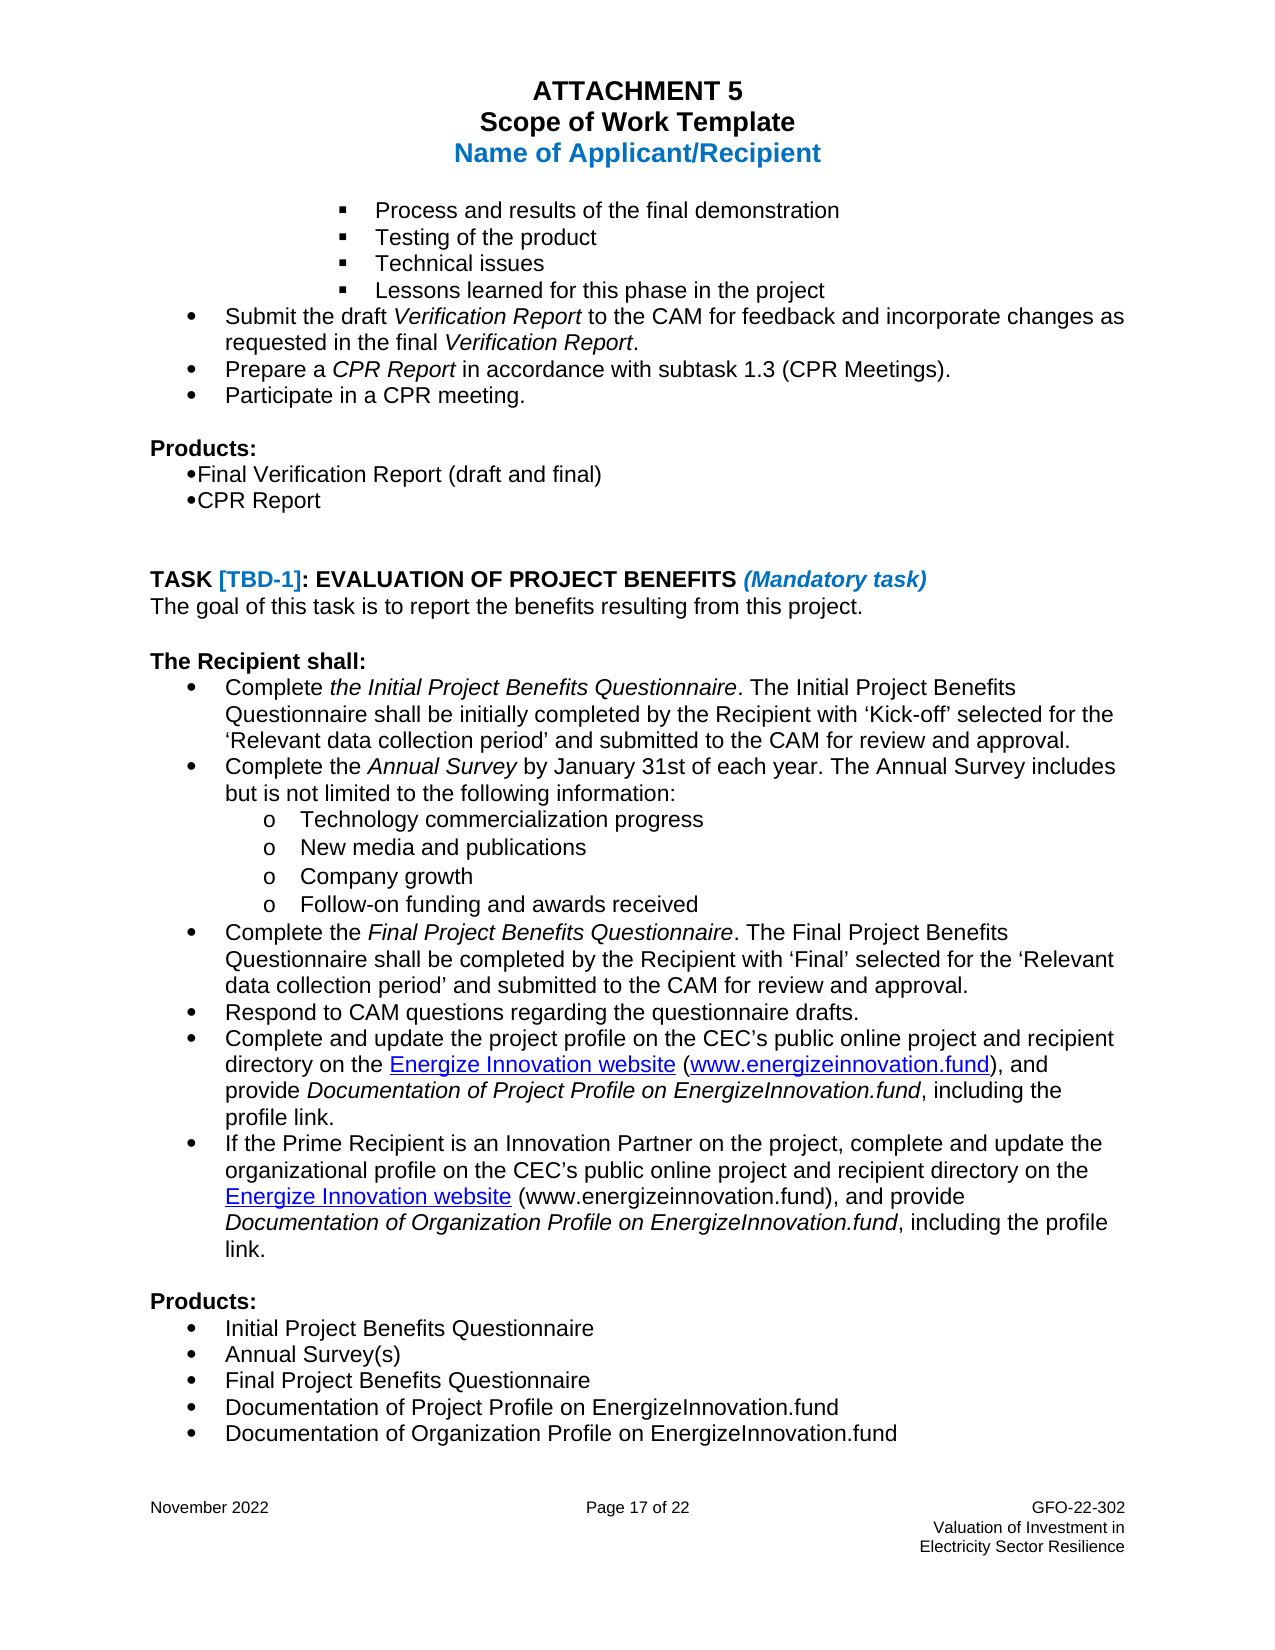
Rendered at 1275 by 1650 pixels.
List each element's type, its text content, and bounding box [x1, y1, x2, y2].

list Initial Project Benefits Questionnaire [187, 1315, 1125, 1341]
list If the Prime Recipient is an Innovation Partner on the project, complete and update the organizational profile on the CEC’s public online project and recipient directory on the Energize Innovation website (www.energizeinnovation.fund), and provide Documentation of Organization Profile on EnergizeInnovation.fund, including the profile link. [187, 1130, 1125, 1262]
list Complete the Initial Project Benefits Questionnaire. The Initial Project Benefits Questionnaire shall be initially completed by the Recipient with ‘Kick-off’ selected for the ‘Relevant data collection period’ and submitted to the CAM for review and approval. [187, 674, 1125, 753]
list Complete and update the project profile on the CEC’s public online project and recipient directory on the Energize Innovation website (www.energizeinnovation.fund), and provide Documentation of Project Profile on EnergizeInnovation.fund, including the profile link. [187, 1025, 1125, 1130]
list Prepare a CPR Report in accordance with subtask 1.3 (CPR Meetings). [187, 356, 1125, 382]
list Testing of the product [337, 224, 1125, 250]
list Annual Survey(s) [187, 1341, 1125, 1367]
list Technology commercialization progress [262, 806, 1125, 834]
text The Recipient shall: [150, 648, 1125, 674]
list Participate in a CPR meeting. [187, 382, 1125, 408]
text Products: [150, 1288, 1125, 1315]
text Products: [150, 435, 1125, 461]
list Final Project Benefits Questionnaire [187, 1367, 1125, 1394]
list Process and results of the final demonstration [337, 197, 1125, 224]
list Follow-on funding and awards received [262, 891, 1125, 919]
list Final Verification Report (draft and final) [187, 461, 1125, 487]
list Complete the Annual Survey by January 31st of each year. The Annual Survey includes but is not limited to the following information: [187, 753, 1125, 806]
list Technical issues [337, 250, 1125, 277]
list Company growth [262, 863, 1125, 891]
list Submit the draft Verification Report to the CAM for feedback and incorporate changes as requested in the final Verification Report. [187, 303, 1125, 356]
list Complete the Final Project Benefits Questionnaire. The Final Project Benefits Questionnaire shall be completed by the Recipient with ‘Final’ selected for the ‘Relevant data collection period’ and submitted to the CAM for review and approval. [187, 919, 1125, 998]
list Lessons learned for this phase in the project [337, 277, 1125, 303]
text TASK [TBD-1]: EVALUATION OF PROJECT BENEFITS (Mandatory task) [150, 566, 1125, 593]
list Respond to CAM questions regarding the questionnaire drafts. [187, 998, 1125, 1025]
text The goal of this task is to report the benefits resulting from this project. [150, 593, 1125, 619]
list New media and publications [262, 834, 1125, 863]
list Documentation of Organization Profile on EnergizeInnovation.fund [187, 1420, 1125, 1446]
list CPR Report [187, 487, 1125, 514]
list Documentation of Project Profile on EnergizeInnovation.fund [187, 1394, 1125, 1420]
